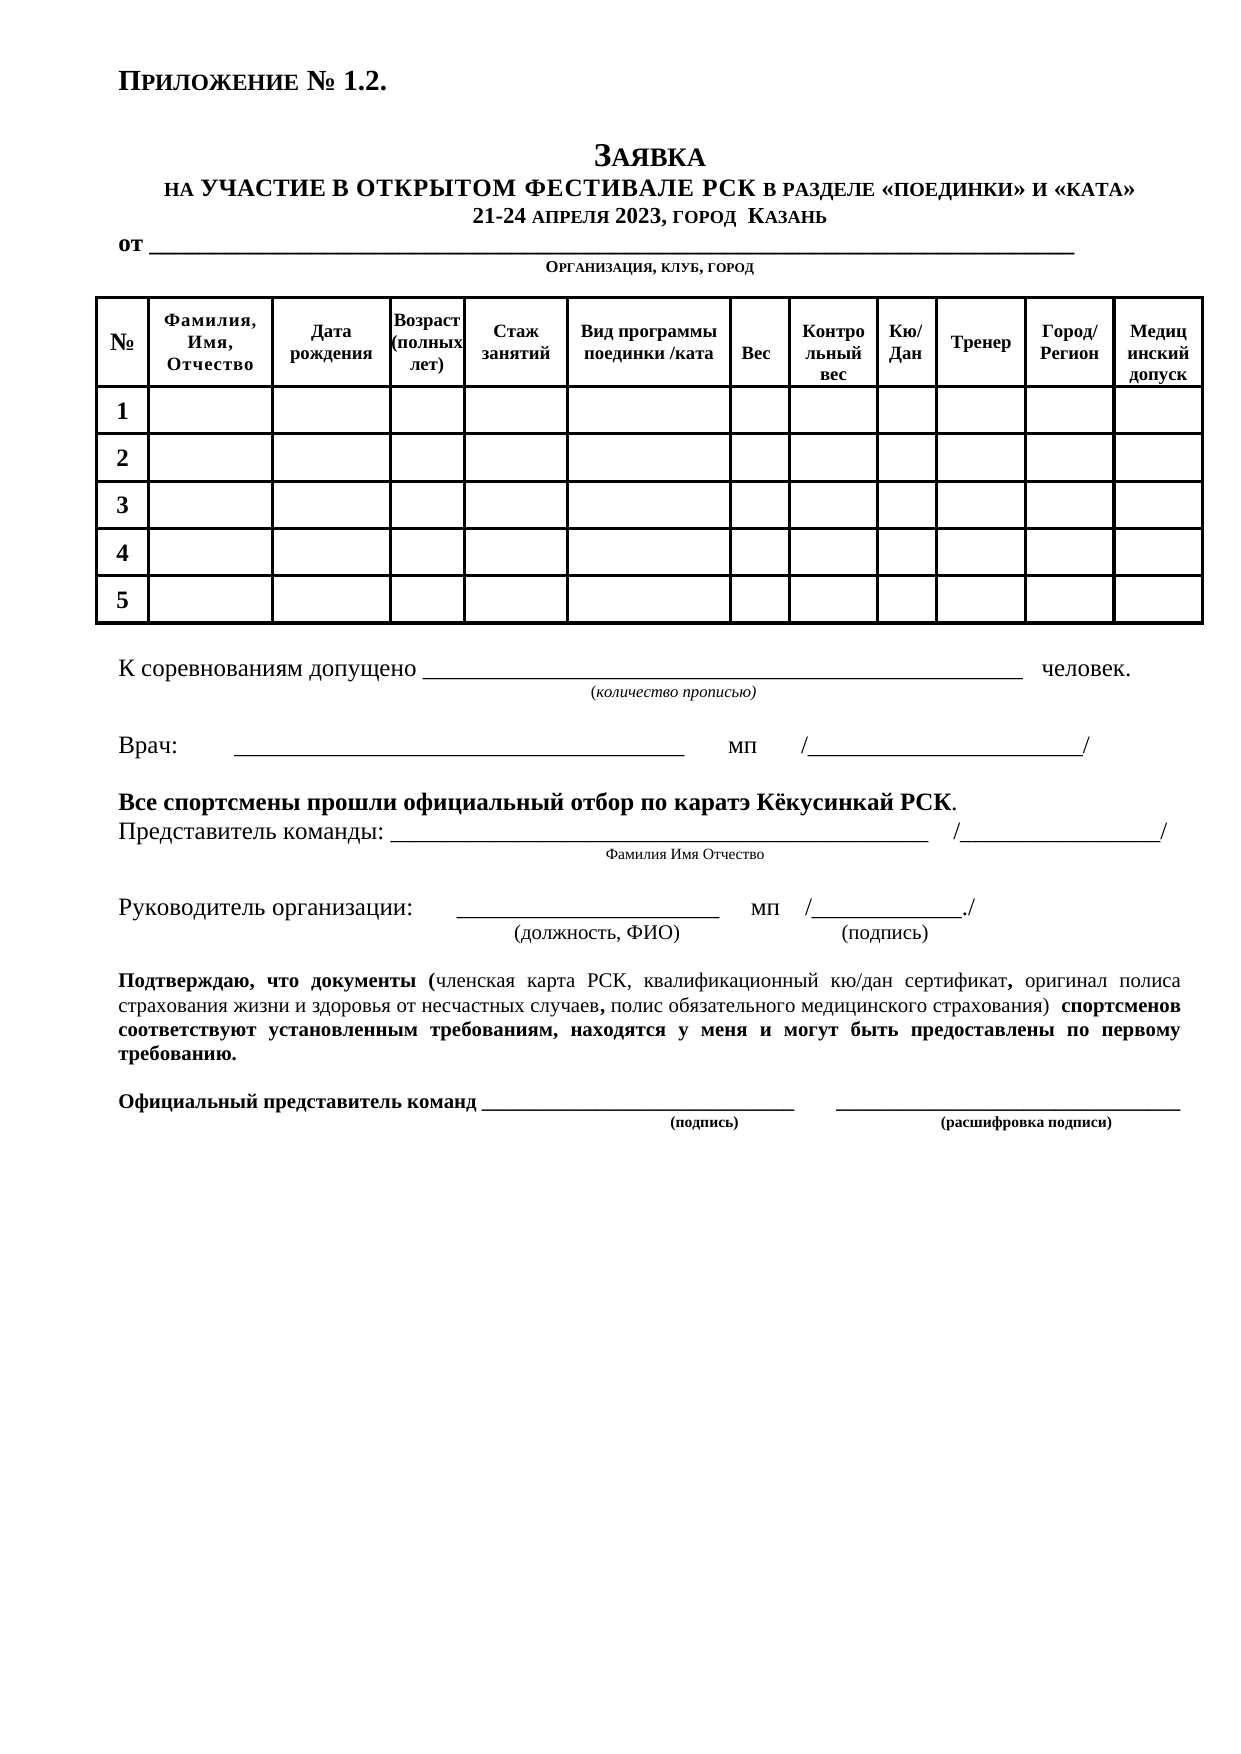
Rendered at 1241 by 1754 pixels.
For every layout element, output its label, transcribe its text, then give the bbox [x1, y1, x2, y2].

table_cell [732, 577, 788, 621]
table_cell [938, 435, 1024, 479]
text Все спортсмены прошли официальный отбор по каратэ Кёкусинкай РСК. [118, 787, 1181, 816]
text (подпись) (расшифровка подписи) [118, 1113, 1181, 1131]
table_cell [791, 530, 876, 574]
table_cell [569, 435, 729, 479]
table_cell [150, 435, 271, 479]
table_header Кю/Дан [879, 299, 935, 385]
table_cell [938, 577, 1024, 621]
text Заявка [118, 135, 1181, 173]
table_cell [392, 577, 463, 621]
table_header Контрольный вес [791, 299, 876, 385]
table_cell [1027, 530, 1112, 574]
table_cell [569, 483, 729, 527]
table_cell [791, 435, 876, 479]
table_cell [274, 435, 389, 479]
text от __________________________________________________________________________ [118, 228, 1181, 257]
text (количество прописью) [118, 682, 1181, 701]
table_cell [879, 530, 935, 574]
table_cell [791, 577, 876, 621]
text Организация, клуб, город [118, 257, 1181, 276]
text Руководитель организации: _____________________ мп /____________./ [118, 892, 1181, 920]
table_cell [1116, 577, 1201, 621]
table_cell [150, 530, 271, 574]
table_cell [274, 483, 389, 527]
table_cell [392, 530, 463, 574]
table_cell [274, 577, 389, 621]
table_cell 5 [98, 577, 147, 621]
table_cell [1116, 388, 1201, 432]
table_cell 4 [98, 530, 147, 574]
table_cell [150, 388, 271, 432]
table_cell [732, 483, 788, 527]
table_cell [466, 483, 566, 527]
table_cell [569, 388, 729, 432]
table_cell [466, 435, 566, 479]
table_cell [879, 483, 935, 527]
table_header Вид программы поединки /ката [569, 299, 729, 385]
table_cell [150, 483, 271, 527]
table_cell [569, 530, 729, 574]
table_cell [791, 483, 876, 527]
text Приложение № 1.2. [118, 63, 1181, 97]
table_header № [98, 299, 147, 385]
table_cell [938, 530, 1024, 574]
table_cell [732, 530, 788, 574]
text Врач: ____________________________________ мп /______________________/ [118, 730, 1181, 759]
table_header Медицинский допуск [1116, 299, 1201, 385]
table_cell [732, 388, 788, 432]
text 21-24 апреля 2023, город Казань [118, 202, 1181, 228]
table_cell [879, 577, 935, 621]
table_cell [1027, 483, 1112, 527]
text на УЧАСТИЕ В ОТКРЫТОМ ФЕСТИВАЛЕ РСК в разделе «поединки» и «ката» [118, 173, 1181, 202]
table_cell [274, 530, 389, 574]
table_cell [1027, 577, 1112, 621]
table_cell [938, 388, 1024, 432]
table_cell [150, 577, 271, 621]
table_cell 2 [98, 435, 147, 479]
table_cell [732, 435, 788, 479]
text Подтверждаю, что документы (членская карта РСК, квалификационный кю/дан сертификат, оригинал полиса страхования жизни и здоровья от несчастных случаев, полис обязательного медицинского страхования) спортсменов соответствуют установленным требованиям, находятся у меня и могут быть предоставлены по первому требованию. [118, 968, 1181, 1065]
table_header Дата рождения [274, 299, 389, 385]
text (должность, ФИО) (подпись) [118, 920, 1181, 944]
table_cell [1027, 388, 1112, 432]
table_cell [466, 530, 566, 574]
table_header Тренер [938, 299, 1024, 385]
table_cell [1116, 530, 1201, 574]
text Официальный представитель команд ______________________________ _________________________________ [118, 1089, 1181, 1113]
table_cell [466, 388, 566, 432]
text К соревнованиям допущено ________________________________________________ человек. [118, 653, 1181, 682]
table_cell [392, 388, 463, 432]
table_header Стаж занятий [466, 299, 566, 385]
table_cell [392, 435, 463, 479]
table_cell [879, 435, 935, 479]
table_cell [569, 577, 729, 621]
table_cell [879, 388, 935, 432]
table_cell [1116, 483, 1201, 527]
table_cell [392, 483, 463, 527]
table_header Город/ Регион [1027, 299, 1112, 385]
table_header Вес [732, 299, 788, 385]
table_cell [466, 577, 566, 621]
table_cell [938, 483, 1024, 527]
table_cell 3 [98, 483, 147, 527]
table_cell [791, 388, 876, 432]
table_header Фамилия, Имя, Отчество [150, 299, 271, 385]
table_cell [274, 388, 389, 432]
table_header Возраст (полных лет) [392, 299, 463, 385]
table_cell 1 [98, 388, 147, 432]
table_cell [1116, 435, 1201, 479]
table_cell [1027, 435, 1112, 479]
text Представитель команды: ___________________________________________ /________________/ Фамилия Имя Отчество [118, 816, 1181, 863]
